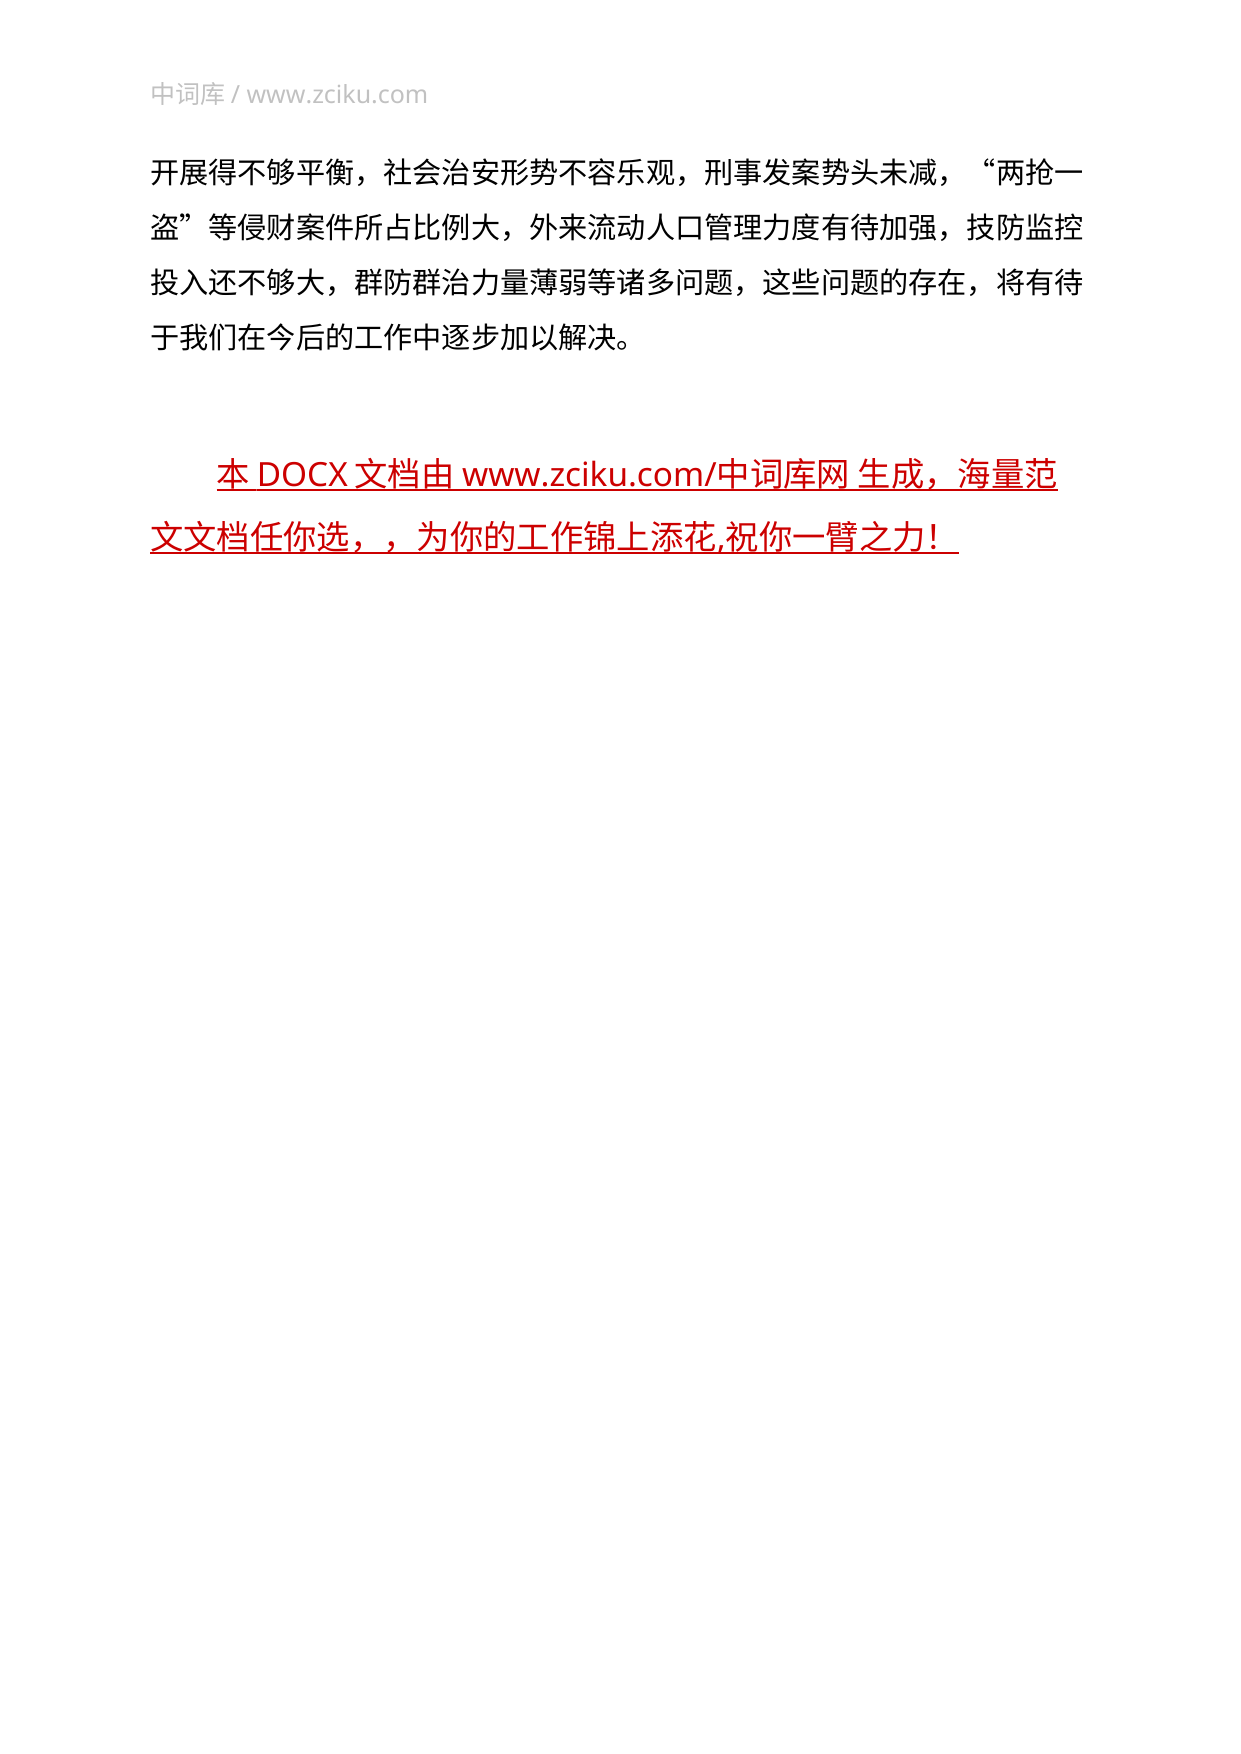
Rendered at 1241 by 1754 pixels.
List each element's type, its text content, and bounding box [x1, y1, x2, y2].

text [150, 150, 1090, 357]
text 本DOCX文档由 www.zciku.com/中词库网 生成，海量范文文档任你选，，为你的工作锦上添花,祝你一臂之力！ [150, 448, 1090, 559]
